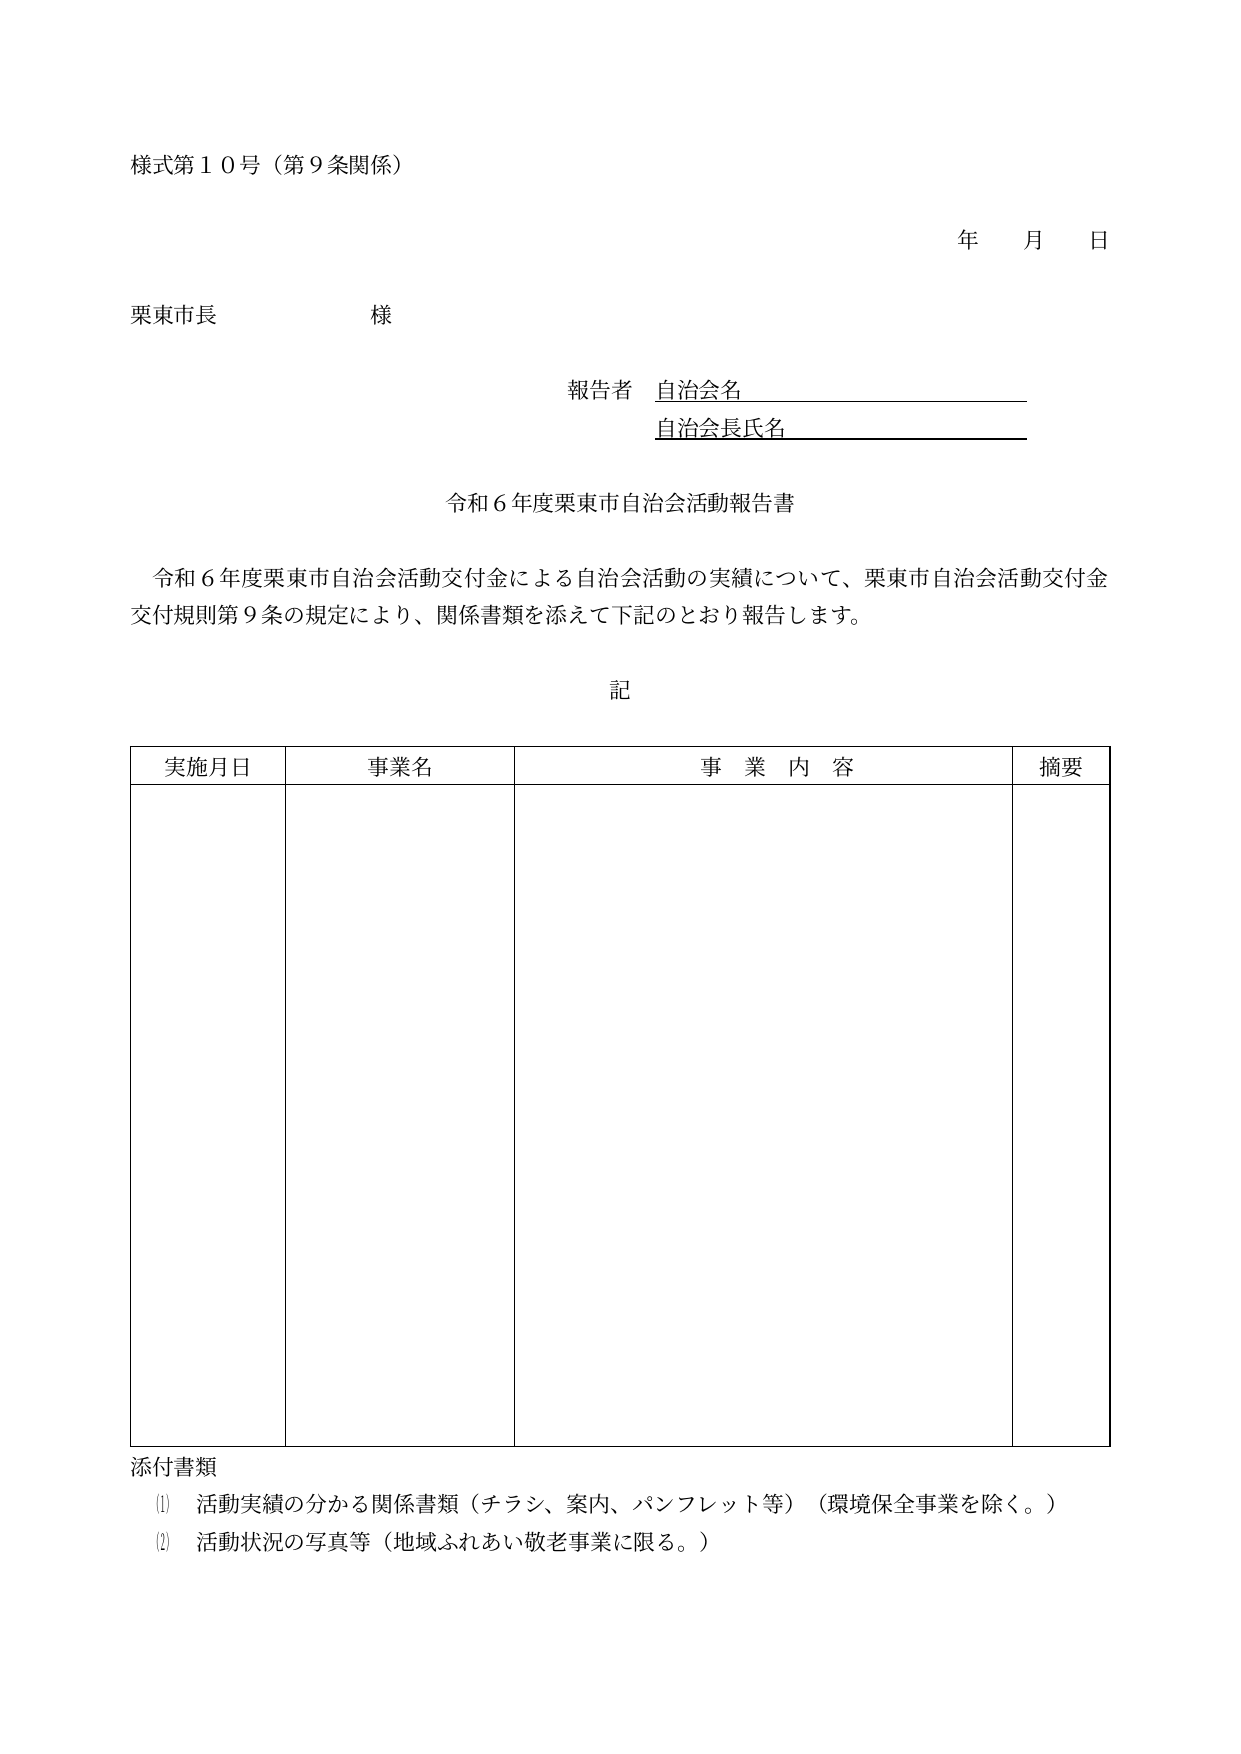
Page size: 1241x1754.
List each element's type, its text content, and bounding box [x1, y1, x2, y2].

table_header 摘要 [1013, 747, 1109, 784]
table_cell [1013, 785, 1109, 1446]
text 報告者 自治会名 [130, 371, 1110, 408]
table_header 実施月日 [131, 747, 285, 784]
text 自治会長氏名 [130, 408, 1110, 446]
text 令和６年度栗東市自治会活動報告書 [130, 483, 1110, 521]
table_cell [515, 785, 1012, 1446]
text 栗東市長 様 [130, 296, 1110, 333]
text 令和６年度栗東市自治会活動交付金による自治会活動の実績について、栗東市自治会活動交付金交付規則第９条の規定により、関係書類を添えて下記のとおり報告します。 [130, 558, 1110, 633]
text 年 月 日 [130, 221, 1110, 258]
table_cell [286, 785, 514, 1446]
text 添付書類 [130, 1447, 1110, 1484]
table_header 事業名 [286, 747, 514, 784]
text （２） 活動状況の写真等（地域ふれあい敬老事業に限る。） [130, 1522, 1110, 1559]
table_cell [131, 785, 285, 1446]
text （１） 活動実績の分かる関係書類（チラシ、案内、パンフレット等）（環境保全事業を除く。） [130, 1484, 1110, 1522]
table_header 事 業 内 容 [515, 747, 1012, 784]
text 様式第１０号（第９条関係） [130, 146, 1110, 183]
text 記 [130, 671, 1110, 708]
